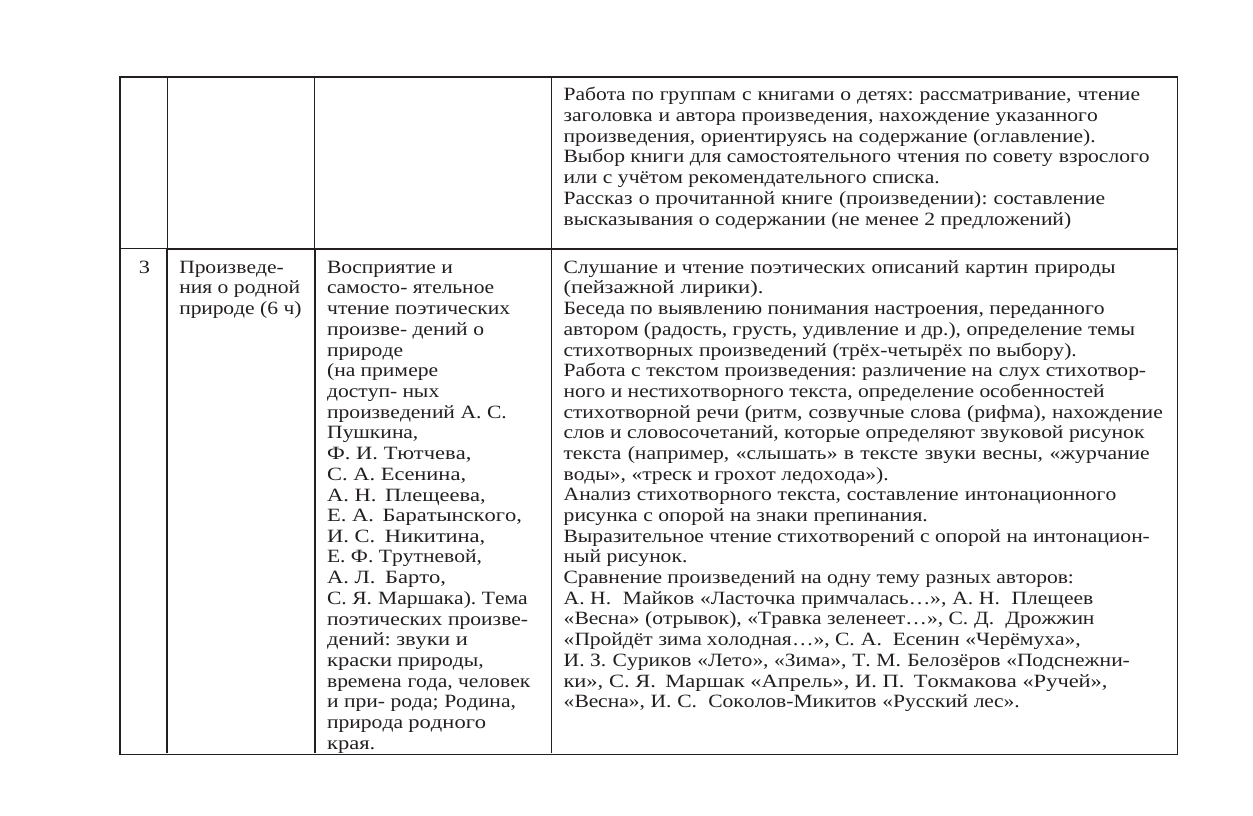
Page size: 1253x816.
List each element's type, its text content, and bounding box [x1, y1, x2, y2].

table_cell Восприятие и самосто- ятельное чтение поэтических произве- дений о природе (на примере доступ- ных произведений А. С. Пушкина, Ф. И. Тютчева, С. А. Есенина, А. Н. Плещеева, Е. А. Баратынского, И. С. Никитина, Е. Ф. Трутневой, А. Л. Барто, С. Я. Маршака). Тема поэтических произве- дений: звуки и краски природы, времена года, человек и при- рода; Родина, природа родного края. [316, 250, 551, 753]
table_cell Слушание и чтение поэтических описаний картин природы (пейзажной лирики). Беседа по выявлению понимания настроения, переданного автором (радость, грусть, удивление и др.), определение темы стихотворных произведений (трёх-четырёх по выбору). Работа с текстом произведения: различение на слух стихотвор- ного и нестихотворного текста, определение особенностей стихотворной речи (ритм, созвучные слова (рифма), нахождение слов и словосочетаний, которые определяют звуковой рисунок текста (например, «слышать» в тексте звуки весны, «журчание воды», «треск и грохот ледохода»). Анализ стихотворного текста, составление интонационного рисунка с опорой на знаки препинания. Выразительное чтение стихотворений с опорой на интонацион- ный рисунок. Сравнение произведений на одну тему разных авторов: А. Н. Майков «Ласточка примчалась…», А. Н. Плещеев «Весна» (отрывок), «Травка зеленеет…», С. Д. Дрожжин «Пройдёт зима холодная…», С. А. Есенин «Черёмуха», И. З. Суриков «Лето», «Зима», Т. М. Белозёров «Подснежни- ки», С. Я. Маршак «Апрель», И. П. Токмакова «Ручей», «Весна», И. С. Соколов-Микитов «Русский лес». [552, 250, 1177, 753]
table_header [168, 78, 314, 248]
table_header Работа по группам с книгами о детях: рассматривание, чтение заголовка и автора произведения, нахождение указанного произведения, ориентируясь на содержание (оглавление). Выбор книги для самостоятельного чтения по совету взрослого или с учётом рекомендательного списка. Рассказ о прочитанной книге (произведении): составление высказывания о содержании (не менее 2 предложений) [552, 78, 1177, 248]
table_cell 3 [121, 249, 166, 753]
table_header [315, 78, 551, 248]
table_cell Произведе- ния о родной природе (6 ч) [168, 250, 314, 753]
table_header [121, 78, 167, 248]
